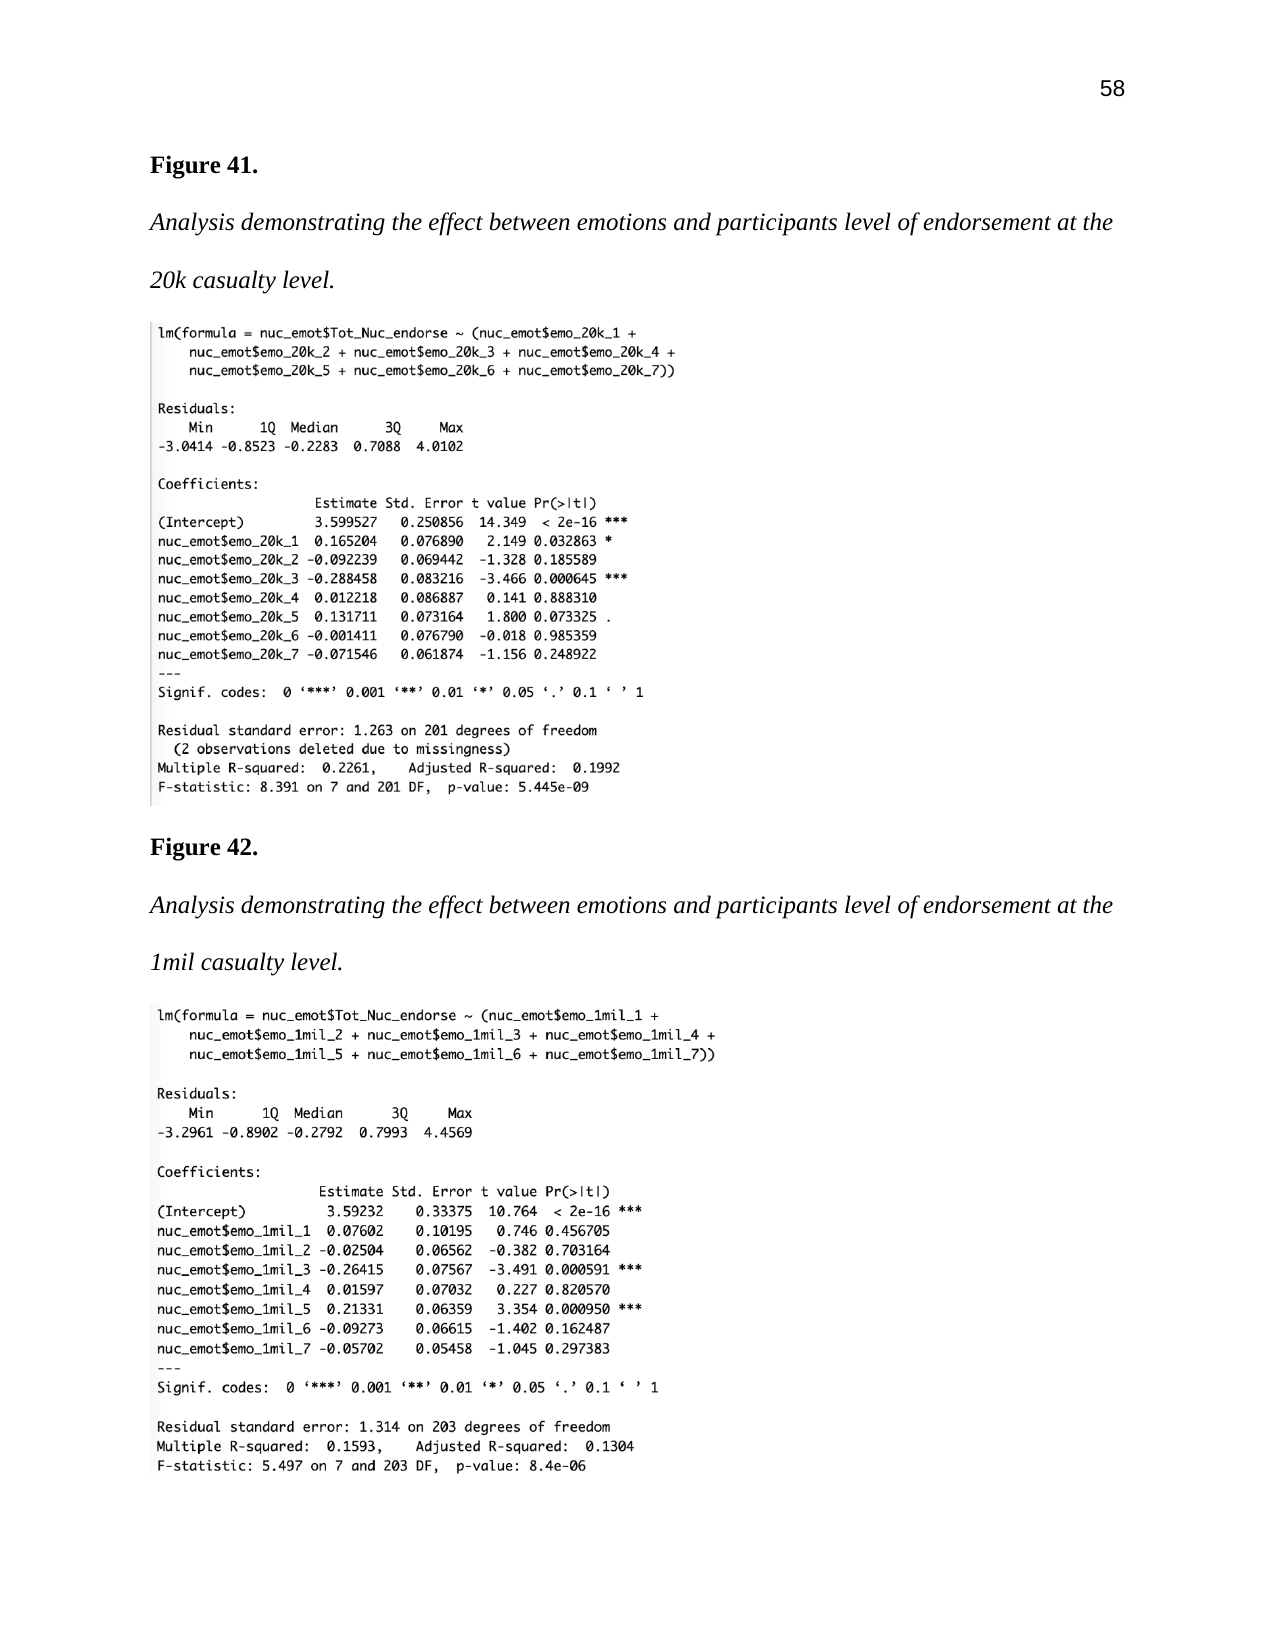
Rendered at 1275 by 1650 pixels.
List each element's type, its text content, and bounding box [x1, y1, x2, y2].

text Analysis demonstrating the effect between emotions and participants level of endorsement at the 20k casualty level. [150, 207, 1125, 294]
picture [150, 322, 682, 806]
text Figure 41. [150, 150, 1125, 179]
picture [150, 1004, 721, 1477]
text Figure 42. [150, 832, 1125, 861]
text Analysis demonstrating the effect between emotions and participants level of endorsement at the 1mil casualty level. [150, 890, 1125, 976]
